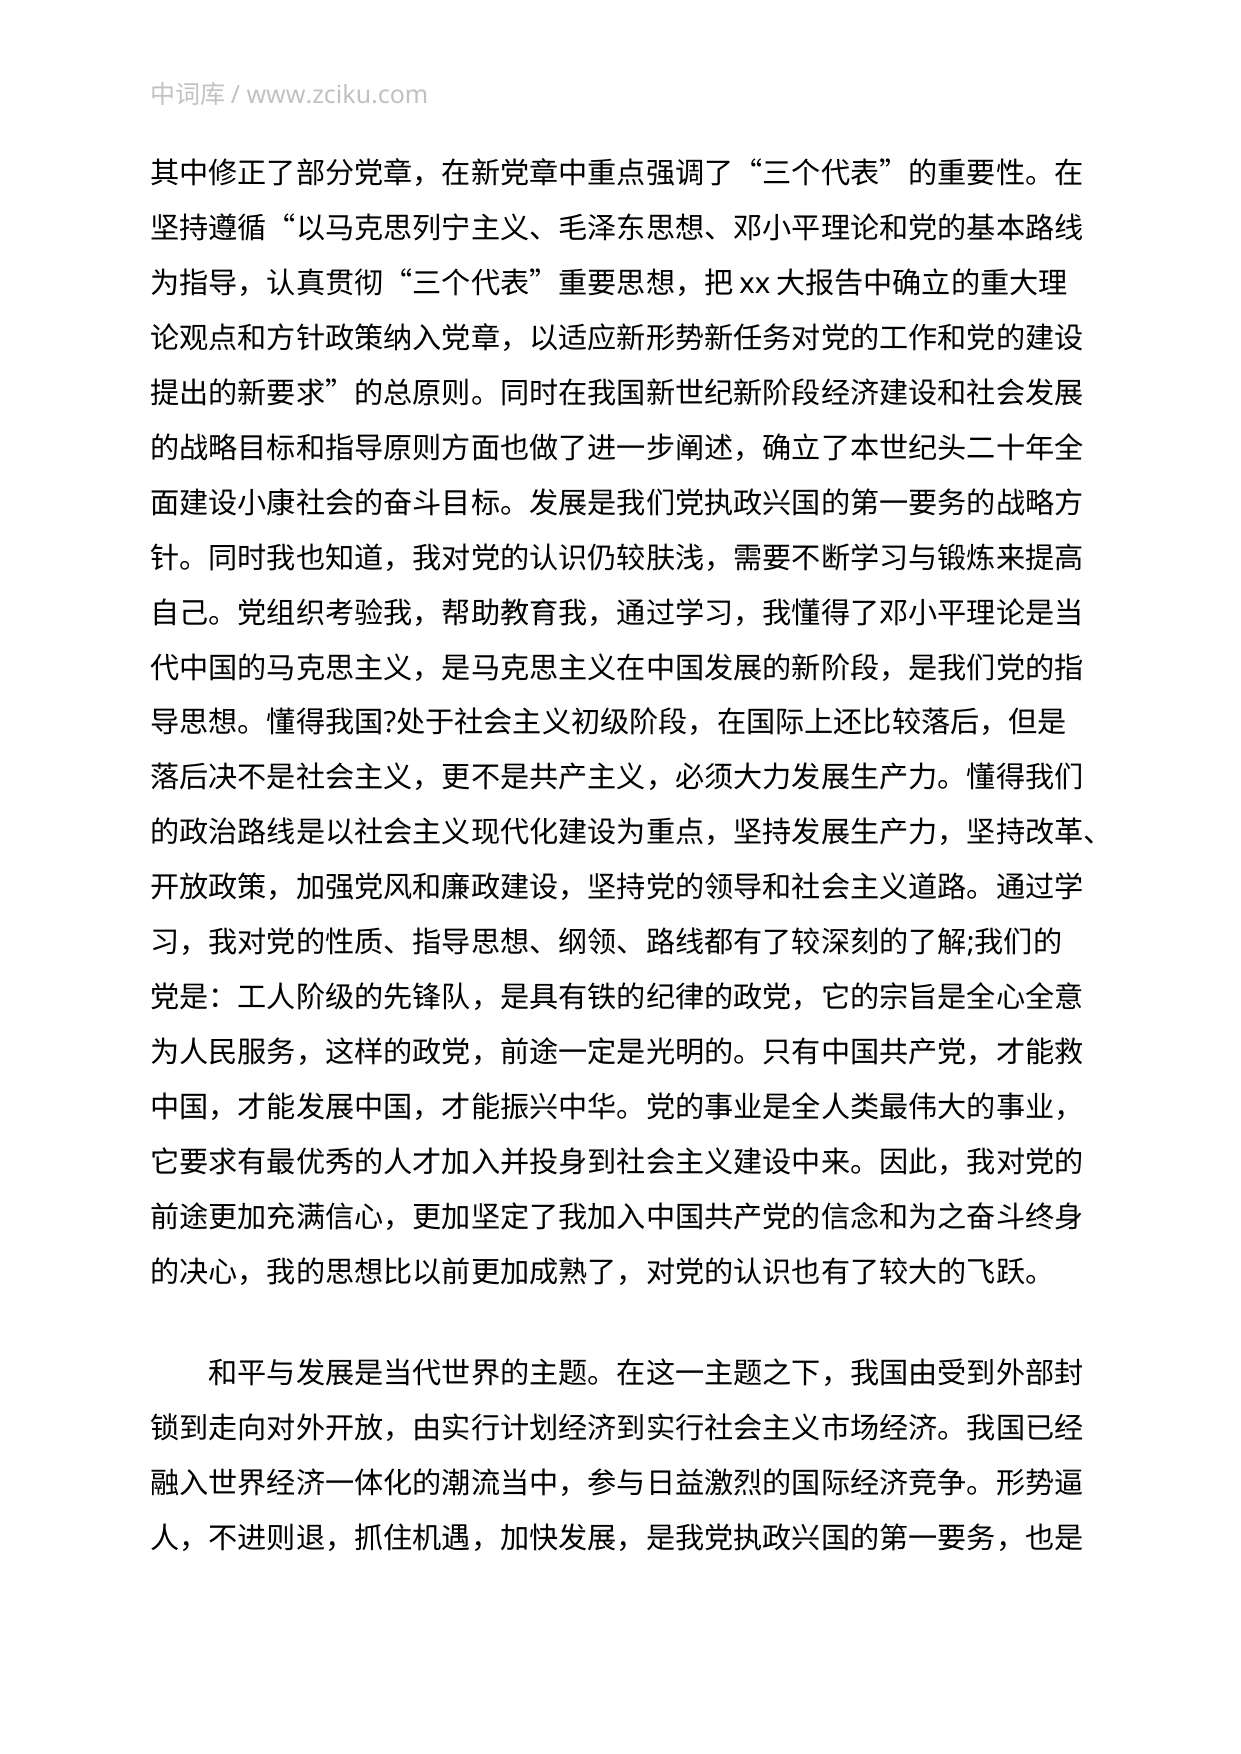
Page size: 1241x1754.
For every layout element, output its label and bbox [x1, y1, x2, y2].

text [150, 150, 1090, 1291]
text [150, 1350, 1090, 1557]
